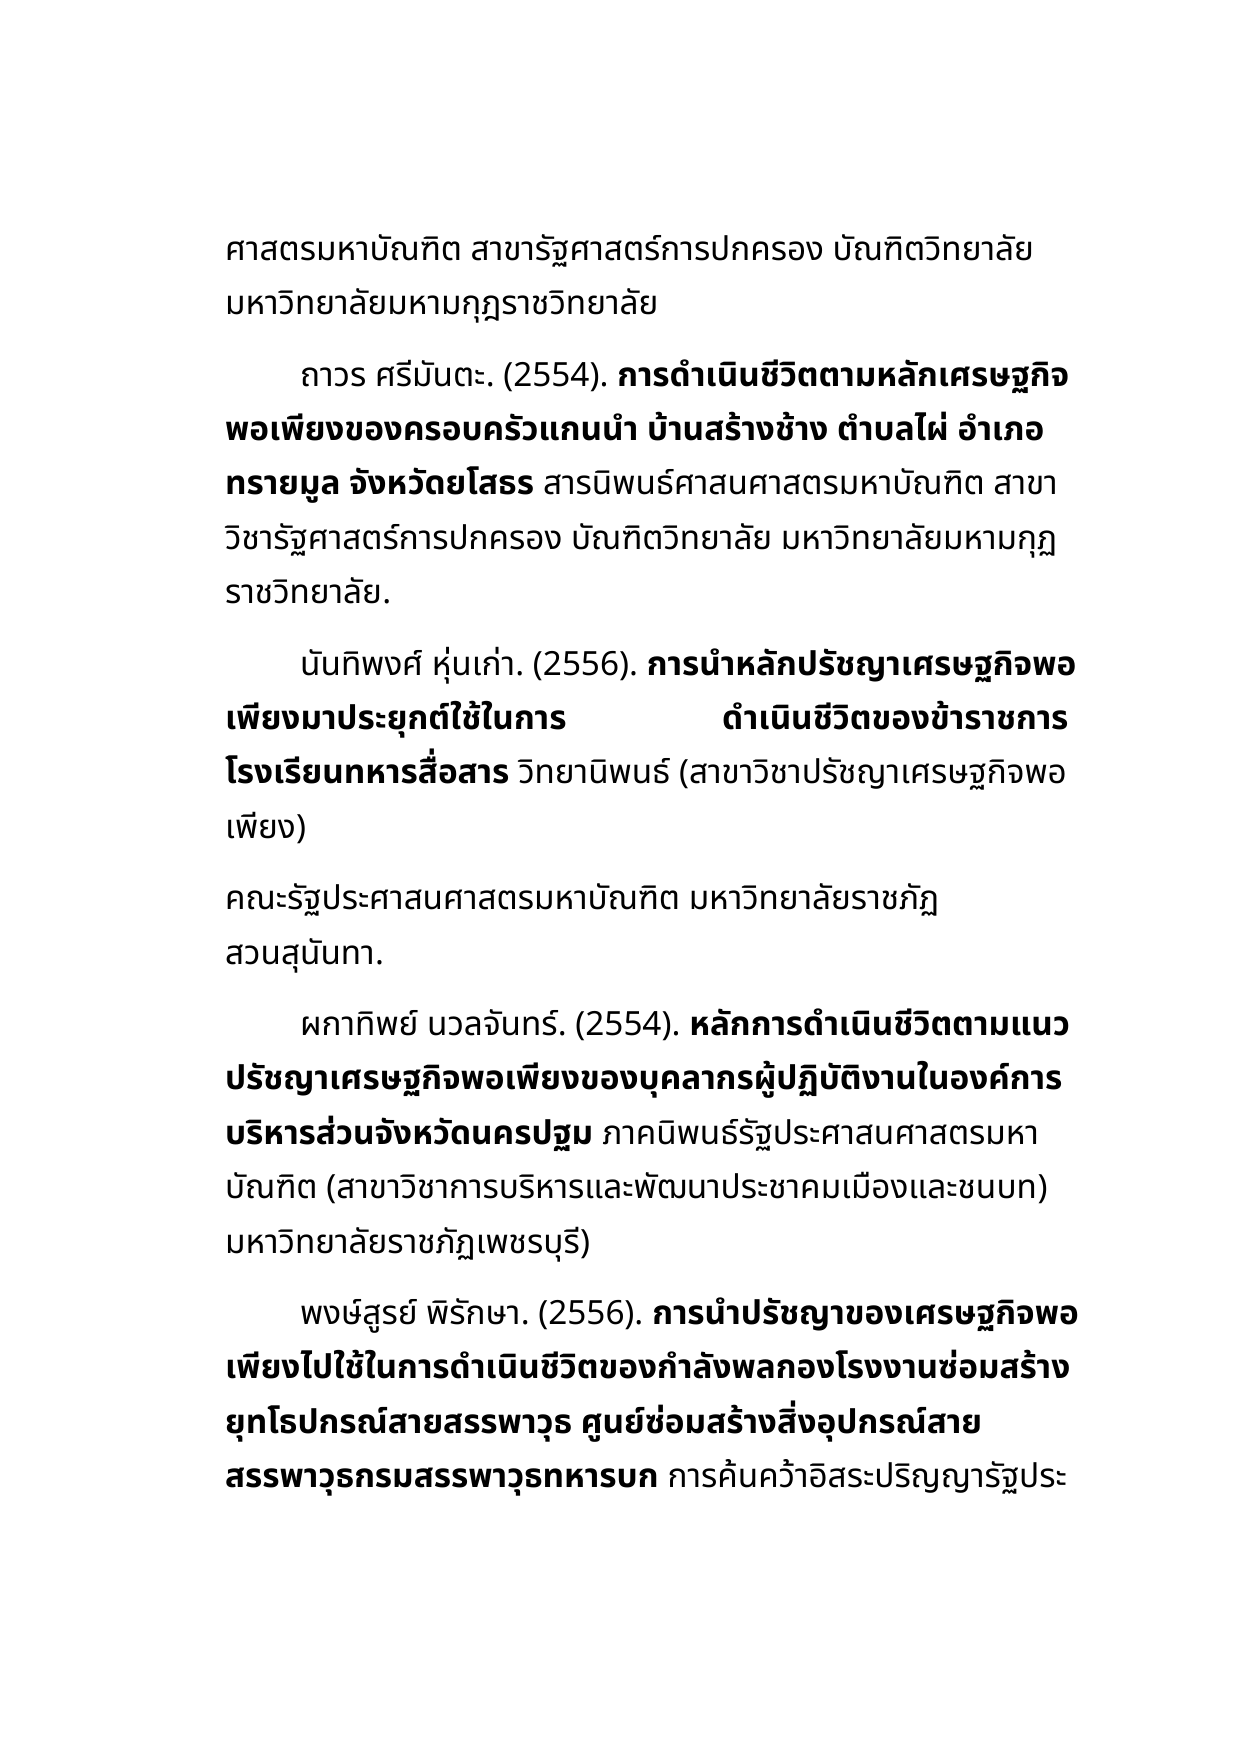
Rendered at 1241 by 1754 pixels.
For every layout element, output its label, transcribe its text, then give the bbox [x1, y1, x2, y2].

text นันทิพงศ์ หุ่นเก่า. (2556). การนำหลักปรัชญาเศรษฐกิจพอเพียงมาประยุกต์ใช้ในการ ดำเนินชีวิตของข้าราชการโรงเรียนทหารสื่อสาร วิทยานิพนธ์ (สาขาวิชาปรัชญาเศรษฐกิจพอเพียง) [225, 639, 1090, 853]
text ผกาทิพย์ นวลจันทร์. (2554). หลักการดำเนินชีวิตตามแนวปรัชญาเศรษฐกิจพอเพียงของบุคลากรผู้ปฏิบัติงานในองค์การบริหารส่วนจังหวัดนครปฐม ภาคนิพนธ์รัฐประศาสนศาสตรมหาบัณฑิต (สาขาวิชาการบริหารและพัฒนาประชาคมเมืองและชนบท) มหาวิทยาลัยราชภัฏเพชรบุรี) [225, 1000, 1090, 1268]
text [225, 1289, 1090, 1503]
text ถาวร ศรีมันตะ. (2554). การดำเนินชีวิตตามหลักเศรษฐกิจพอเพียงของครอบครัวแกนนำ บ้านสร้างช้าง ตำบลไผ่ อำเภอทรายมูล จังหวัดยโสธร สารนิพนธ์ศาสนศาสตรมหาบัณฑิต สาขาวิชารัฐศาสตร์การปกครอง บัณฑิตวิทยาลัย มหาวิทยาลัยมหามกุฏราชวิทยาลัย. [225, 350, 1090, 619]
text คณะรัฐประศาสนศาสตรมหาบัณฑิต มหาวิทยาลัยราชภัฏสวนสุนันทา. [225, 874, 1090, 979]
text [225, 225, 1090, 330]
